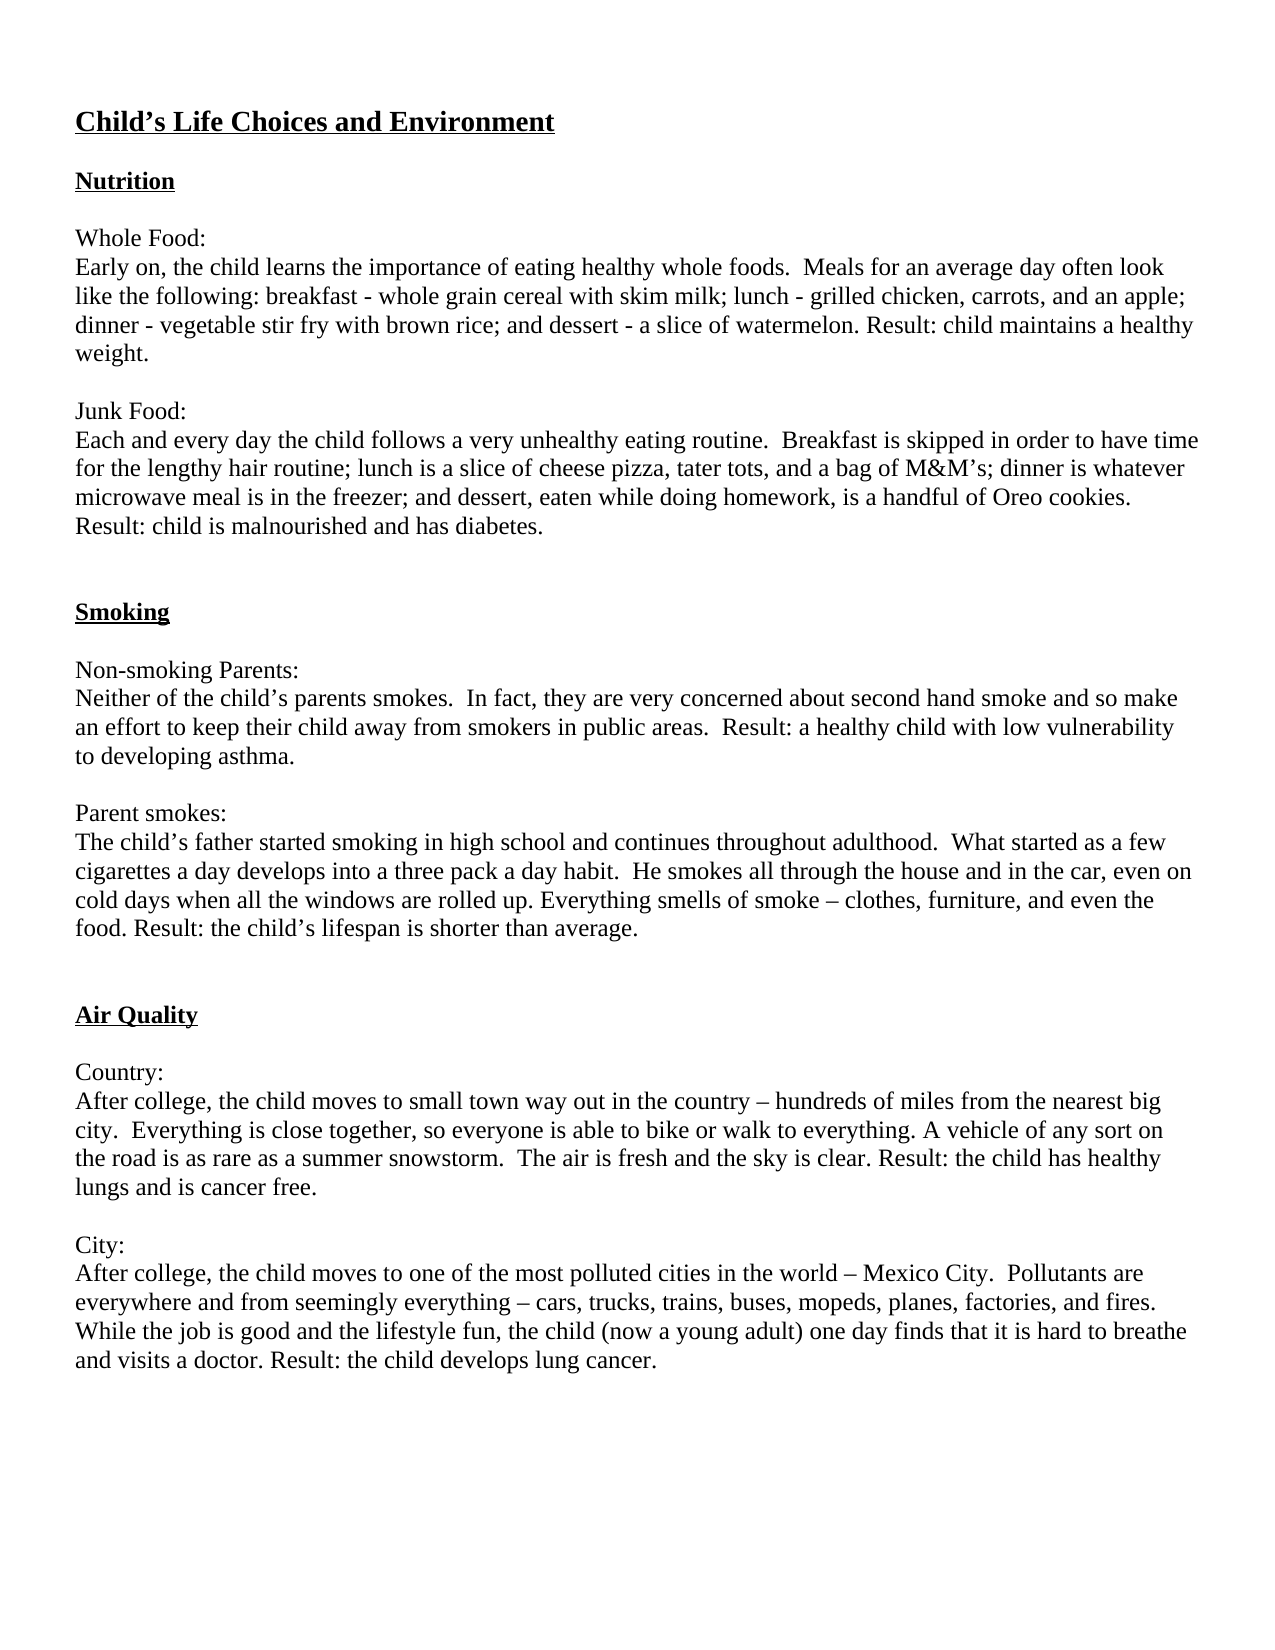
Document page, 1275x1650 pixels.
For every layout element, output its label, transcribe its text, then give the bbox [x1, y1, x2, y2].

list Parent smokes: [75, 798, 1200, 827]
list Junk Food: [75, 396, 1200, 425]
list Neither of the child’s parents smokes. In fact, they are very concerned about second hand smoke and so make an effort to keep their child away from smokers in public areas. Result: a healthy child with low vulnerability to developing asthma. [75, 683, 1200, 770]
list The child’s father started smoking in high school and continues throughout adulthood. What started as a few cigarettes a day develops into a three pack a day habit. He smokes all through the house and in the car, even on cold days when all the windows are rolled up. Everything smells of smoke – clothes, furniture, and even the food. Result: the child’s lifespan is shorter than average. [75, 827, 1200, 942]
list Whole Food: [75, 223, 1200, 252]
list Air Quality [75, 1000, 1200, 1028]
list After college, the child moves to one of the most polluted cities in the world – Mexico City. Pollutants are everywhere and from seemingly everything – cars, trucks, trains, buses, mopeds, planes, factories, and fires. While the job is good and the lifestyle fun, the child (now a young adult) one day finds that it is hard to breathe and visits a doctor. Result: the child develops lung cancer. [75, 1258, 1200, 1373]
list Nutrition [75, 166, 1200, 195]
list Smoking [75, 597, 1200, 626]
list Country: [75, 1057, 1200, 1086]
list Non-smoking Parents: [75, 655, 1200, 683]
list After college, the child moves to small town way out in the country – hundreds of miles from the nearest big city. Everything is close together, so everyone is able to bike or walk to everything. A vehicle of any sort on the road is as rare as a summer snowstorm. The air is fresh and the sky is clear. Result: the child has healthy lungs and is cancer free. [75, 1086, 1200, 1201]
list City: [75, 1230, 1200, 1258]
list Early on, the child learns the importance of eating healthy whole foods. Meals for an average day often look like the following: breakfast - whole grain cereal with skim milk; lunch - grilled chicken, carrots, and an apple; dinner - vegetable stir fry with brown rice; and dessert - a slice of watermelon. Result: child maintains a healthy weight. [75, 252, 1200, 367]
list Each and every day the child follows a very unhealthy eating routine. Breakfast is skipped in order to have time for the lengthy hair routine; lunch is a slice of cheese pizza, tater tots, and a bag of M&M’s; dinner is whatever microwave meal is in the freezer; and dessert, eaten while doing homework, is a handful of Oreo cookies. Result: child is malnourished and has diabetes. [75, 425, 1200, 540]
list Child’s Life Choices and Environment [75, 104, 1200, 137]
